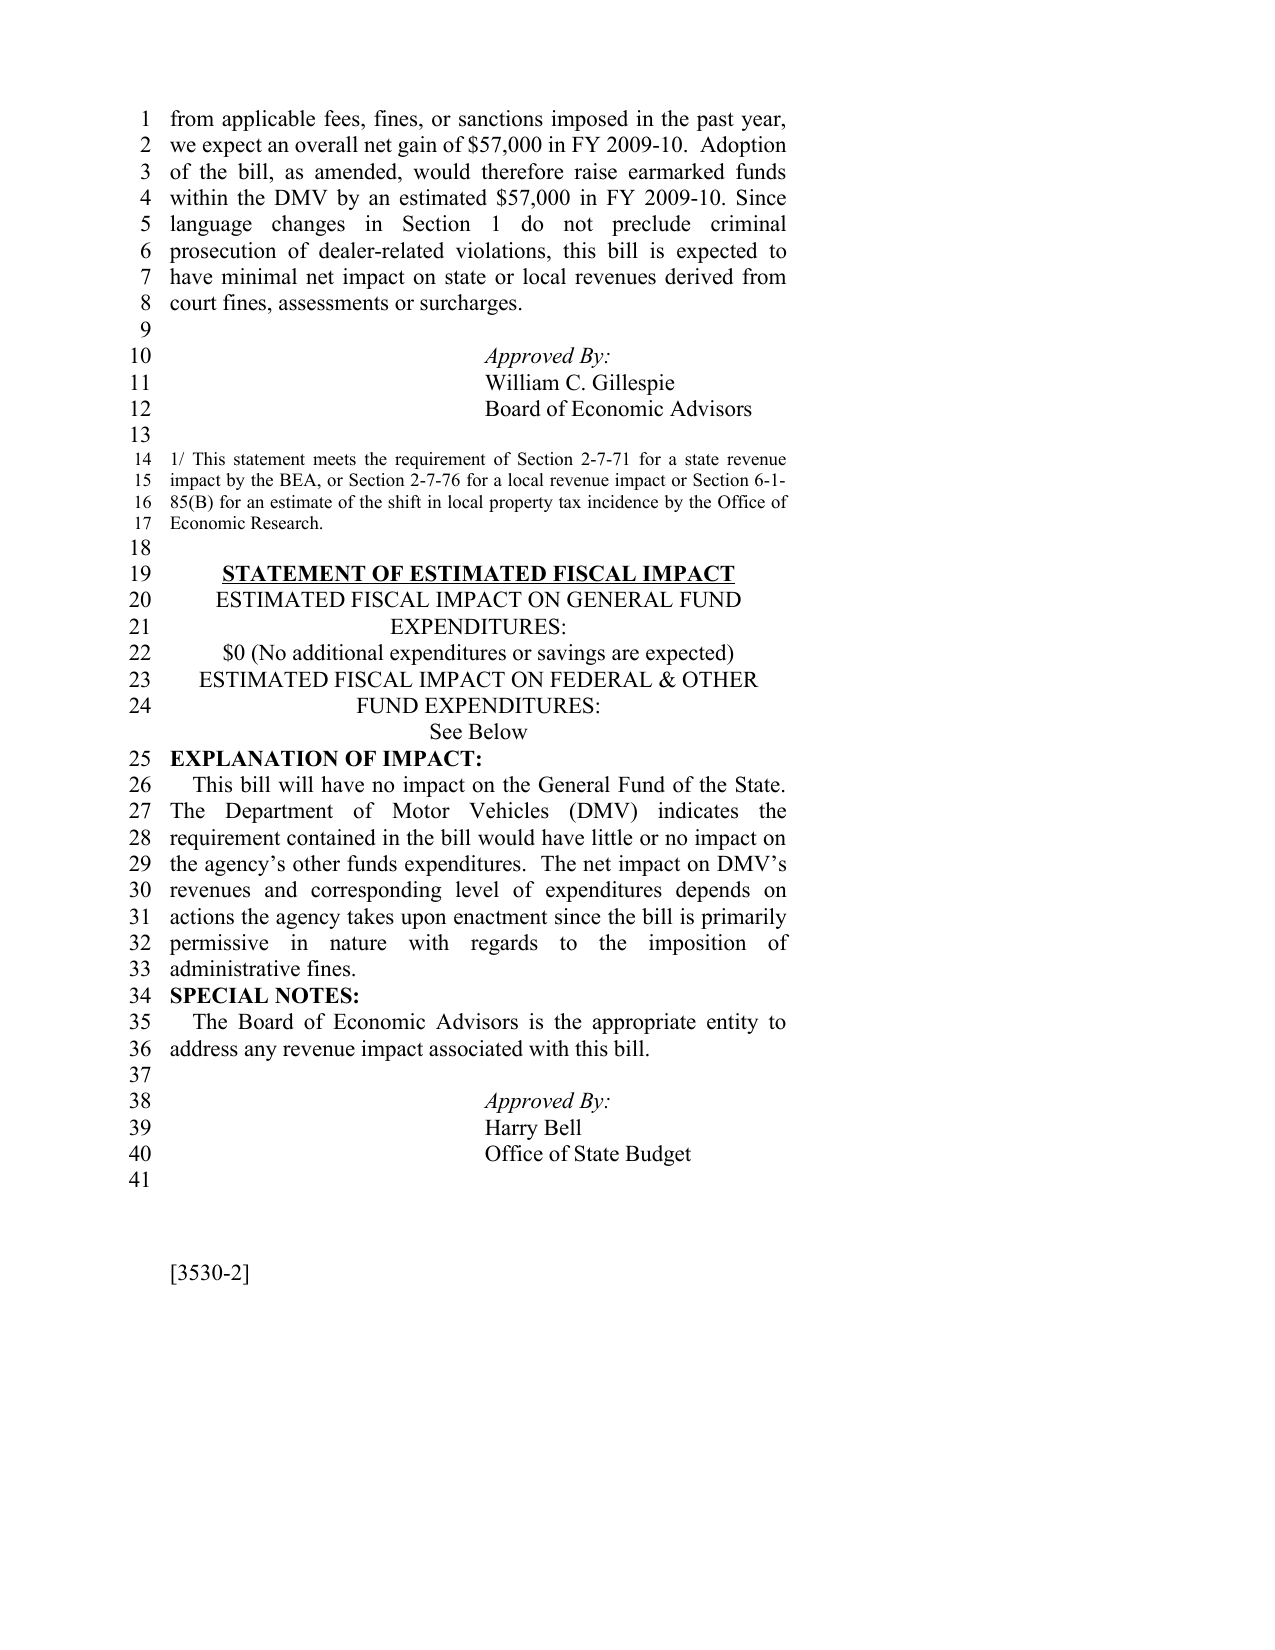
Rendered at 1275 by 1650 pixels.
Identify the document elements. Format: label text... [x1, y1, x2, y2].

text EXPLANATION OF IMPACT: [169, 745, 787, 771]
text William C. Gillespie [169, 368, 787, 395]
text Approved By: [169, 1087, 787, 1114]
text ESTIMATED FISCAL IMPACT ON FEDERAL & OTHER FUND EXPENDITURES: [169, 666, 787, 718]
text This bill will have no impact on the General Fund of the State. The Department of Motor Vehicles (DMV) indicates the requirement contained in the bill would have little or no impact on the agency’s other funds expenditures. The net impact on DMV’s revenues and corresponding level of expenditures depends on actions the agency takes upon enactment since the bill is primarily permissive in nature with regards to the imposition of administrative fines. [169, 771, 787, 982]
text 1/ This statement meets the requirement of Section 2-7-71 for a state revenue impact by the BEA, or Section 2-7-76 for a local revenue impact or Section 6-1-85(B) for an estimate of the shift in local property tax incidence by the Office of Economic Research. [169, 448, 787, 534]
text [169, 105, 787, 316]
text Approved By: [169, 342, 787, 368]
text SPECIAL NOTES: [169, 982, 787, 1008]
text The Board of Economic Advisors is the appropriate entity to address any revenue impact associated with this bill. [169, 1008, 787, 1061]
text ESTIMATED FISCAL IMPACT ON GENERAL FUND EXPENDITURES: [169, 587, 787, 639]
text Office of State Budget [169, 1140, 787, 1166]
text See Below [169, 718, 787, 745]
text STATEMENT OF ESTIMATED FISCAL IMPACT [169, 560, 787, 587]
text Board of Economic Advisors [169, 395, 787, 421]
text $0 (No additional expenditures or savings are expected) [169, 639, 787, 666]
text Harry Bell [169, 1114, 787, 1140]
